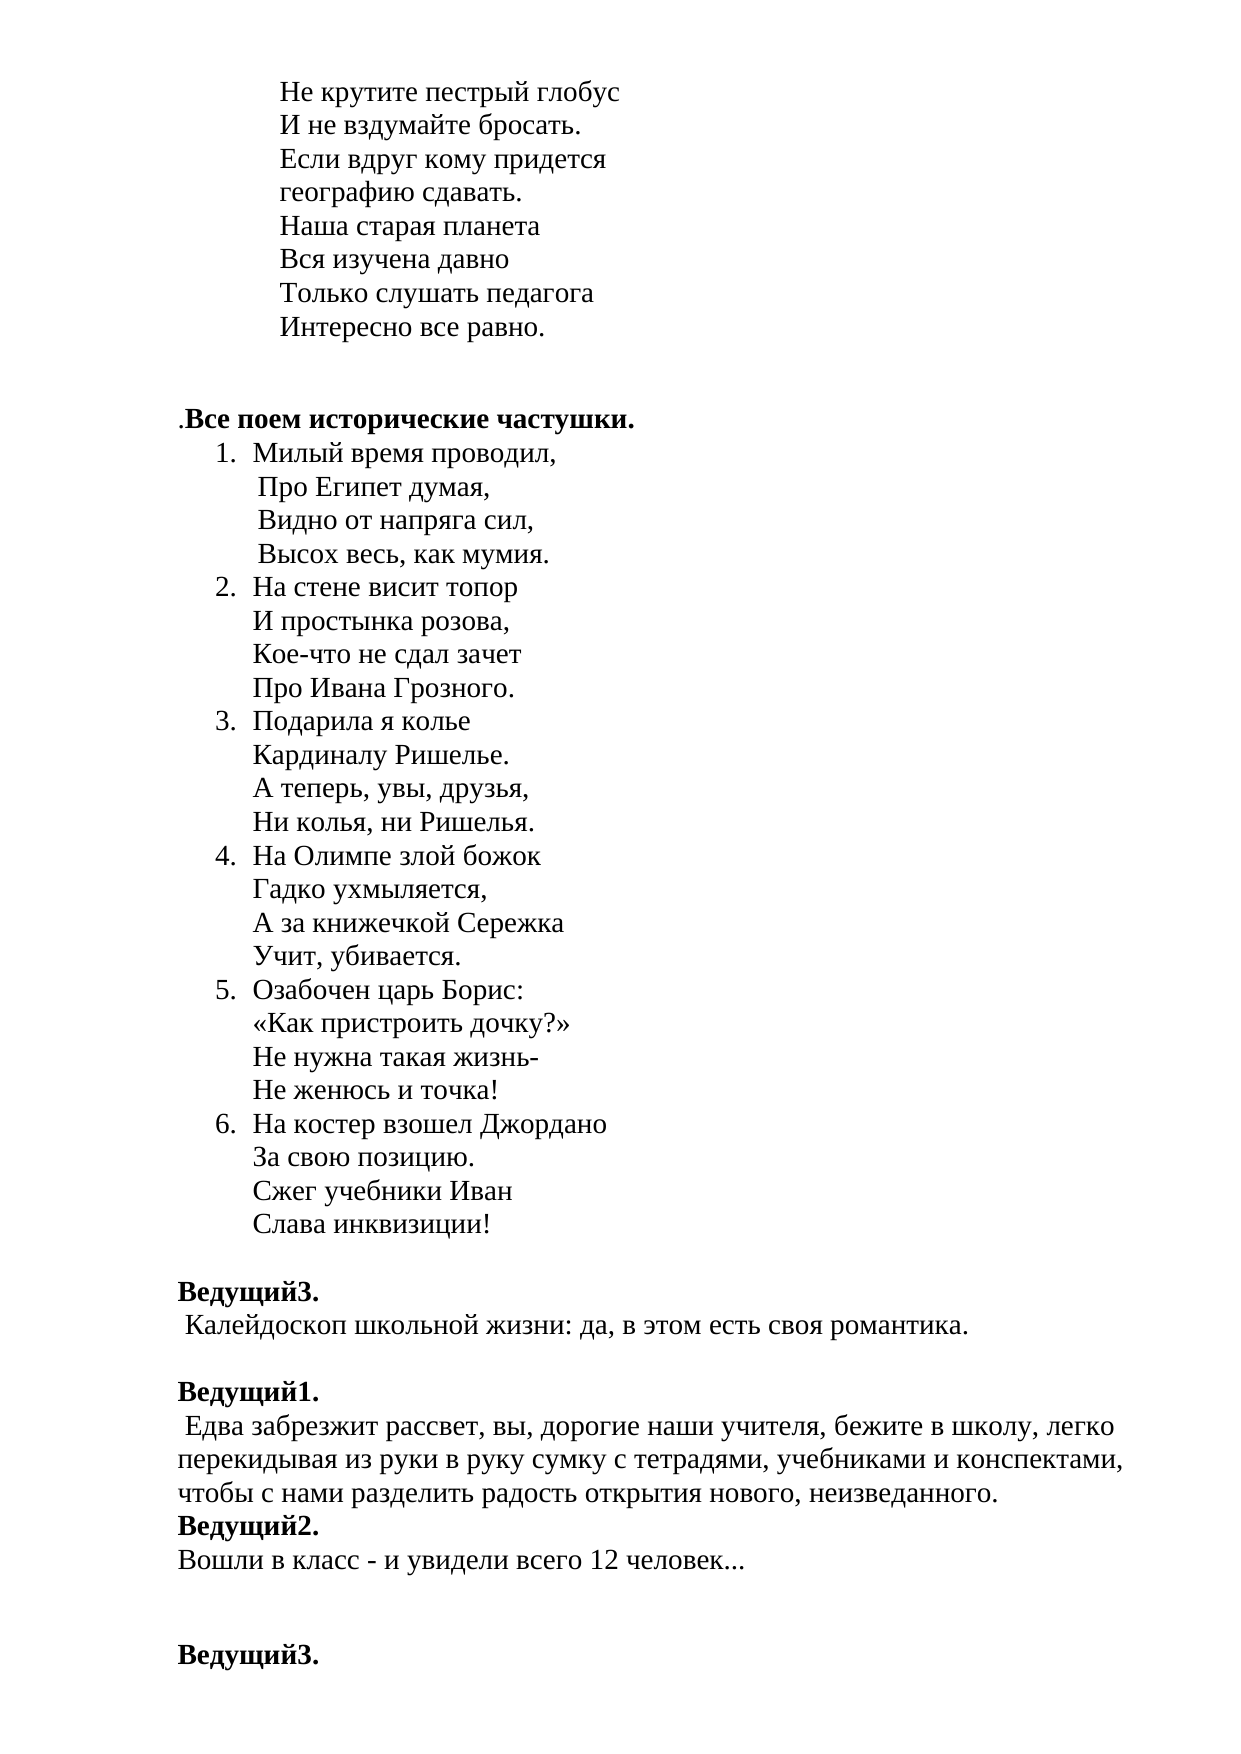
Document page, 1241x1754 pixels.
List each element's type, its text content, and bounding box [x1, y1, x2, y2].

text «Как пристроить дочку?» [252, 1005, 1152, 1039]
text Наша старая планета [177, 208, 1152, 242]
list Подарила я колье [215, 703, 1152, 737]
text Едва забрезжит рассвет, вы, дорогие наши учителя, бежите в школу, легко перекидывая из руки в руку сумку с тетрадями, учебниками и конспектами, чтобы с нами разделить радость открытия нового, неизведанного. Ведущий2. [177, 1408, 1152, 1542]
text Интересно все равно. [177, 309, 1152, 342]
text И не вздумайте бросать. [177, 107, 1152, 141]
text Про Египет думая, [177, 469, 1152, 502]
text Только слушать педагога [177, 275, 1152, 309]
list На стене висит топор [215, 569, 1152, 603]
list Озабочен царь Борис: [215, 972, 1152, 1005]
list На Олимпе злой божок [215, 838, 1152, 871]
list Милый время проводил, [215, 435, 1152, 469]
text Калейдоскоп школьной жизни: да, в этом есть своя романтика. Ведущий1. [177, 1307, 1152, 1408]
text Вошли в класс - и увидели всего 12 человек... [177, 1542, 1152, 1637]
text Сжег учебники Иван [252, 1173, 1152, 1207]
text Если вдруг кому придется [177, 141, 1152, 174]
text Слава инквизиции! [252, 1207, 1152, 1240]
text Ведущий3. [177, 1637, 1152, 1671]
text Видно от напряга сил, [177, 502, 1152, 536]
text Кое-что не сдал зачет [252, 636, 1152, 670]
text Высох весь, как мумия. [177, 536, 1152, 569]
text .Все поем исторические частушки. [177, 402, 1152, 435]
text За свою позицию. [252, 1139, 1152, 1173]
text Ни колья, ни Ришелья. [252, 804, 1152, 838]
text географию сдавать. [177, 174, 1152, 208]
text Про Ивана Грозного. [252, 670, 1152, 703]
text Ведущий3. [177, 1274, 1152, 1307]
text А теперь, увы, друзья, [252, 771, 1152, 804]
text Не нужна такая жизнь- [252, 1039, 1152, 1072]
text Гадко ухмыляется, [252, 871, 1152, 905]
text Не крутите пестрый глобус [177, 74, 1152, 107]
text Кардиналу Ришелье. [252, 737, 1152, 771]
text И простынка розова, [252, 603, 1152, 636]
text А за книжечкой Сережка [252, 905, 1152, 938]
text Не женюсь и точка! [252, 1072, 1152, 1106]
list На костер взошел Джордано [215, 1106, 1152, 1139]
text Вся изучена давно [177, 242, 1152, 275]
text Учит, убивается. [252, 938, 1152, 972]
